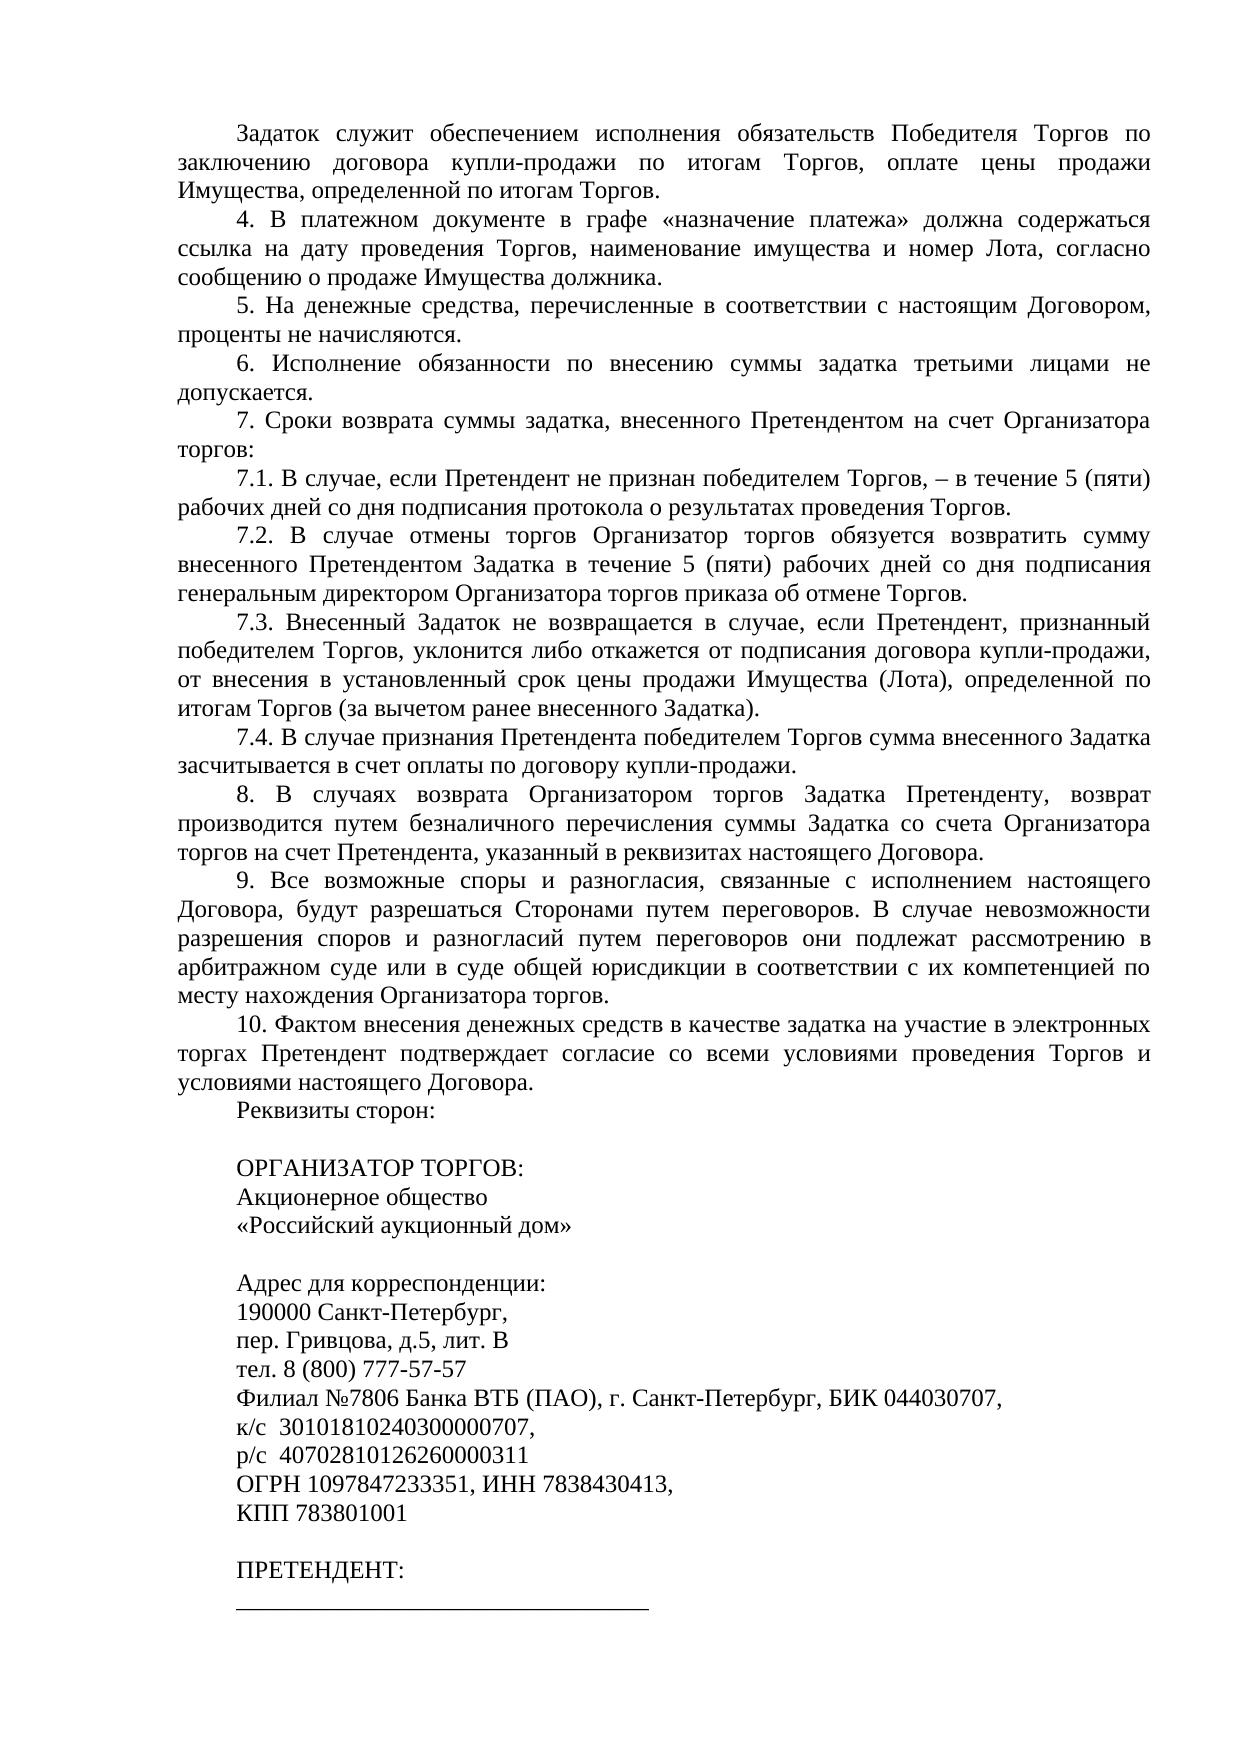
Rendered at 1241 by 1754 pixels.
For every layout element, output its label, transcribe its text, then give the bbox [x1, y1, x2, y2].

text р/с 40702810126260000311 [177, 1441, 1152, 1469]
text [177, 1584, 1152, 1612]
text КПП 783801001 [177, 1498, 1152, 1527]
text Реквизиты сторон: [177, 1096, 1152, 1124]
text 8. В случаях возврата Организатором торгов Задатка Претенденту, возврат производится путем безналичного перечисления суммы Задатка со счета Организатора торгов на счет Претендента, указанный в реквизитах настоящего Договора. [177, 779, 1152, 866]
text тел. 8 (800) 777-57-57 [177, 1354, 1152, 1383]
text 7.3. Внесенный Задаток не возвращается в случае, если Претендент, признанный победителем Торгов, уклонится либо откажется от подписания договора купли-продажи, от внесения в установленный срок цены продажи Имущества (Лота), определенной по итогам Торгов (за вычетом ранее внесенного Задатка). [177, 607, 1152, 722]
text 7.2. В случае отмены торгов Организатор торгов обязуется возвратить сумму внесенного Претендентом Задатка в течение 5 (пяти) рабочих дней со дня подписания генеральным директором Организатора торгов приказа об отмене Торгов. [177, 521, 1152, 607]
text пер. Гривцова, д.5, лит. В [177, 1326, 1152, 1354]
text ОРГАНИЗАТОР ТОРГОВ: [177, 1153, 1152, 1182]
text 7.1. В случае, если Претендент не признан победителем Торгов, – в течение 5 (пяти) рабочих дней со дня подписания протокола о результатах проведения Торгов. [177, 463, 1152, 521]
text 4. В платежном документе в графе «назначение платежа» должна содержаться ссылка на дату проведения Торгов, наименование имущества и номер Лота, согласно сообщению о продаже Имущества должника. [177, 204, 1152, 291]
text 9. Все возможные споры и разногласия, связанные с исполнением настоящего Договора, будут разрешаться Сторонами путем переговоров. В случае невозможности разрешения споров и разногласий путем переговоров они подлежат рассмотрению в арбитражном суде или в суде общей юрисдикции в соответствии с их компетенцией по месту нахождения Организатора торгов. [177, 866, 1152, 1009]
text 5. На денежные средства, перечисленные в соответствии с настоящим Договором, проценты не начисляются. [177, 291, 1152, 348]
text 10. Фактом внесения денежных средств в качестве задатка на участие в электронных торгах Претендент подтверждает согласие со всеми условиями проведения Торгов и условиями настоящего Договора. [177, 1009, 1152, 1096]
text Задаток служит обеспечением исполнения обязательств Победителя Торгов по заключению договора купли-продажи по итогам Торгов, оплате цены продажи Имущества, определенной по итогам Торгов. [177, 118, 1152, 204]
text к/с 30101810240300000707, [177, 1412, 1152, 1441]
text Акционерное общество [177, 1182, 1152, 1211]
text 190000 Санкт-Петербург, [177, 1297, 1152, 1326]
text ОГРН 1097847233351, ИНН 7838430413, [177, 1469, 1152, 1498]
text Филиал №7806 Банка ВТБ (ПАО), г. Санкт-Петербург, БИК 044030707, [177, 1383, 1152, 1412]
text Адрес для корреспонденции: [177, 1268, 1152, 1297]
text 7.4. В случае признания Претендента победителем Торгов сумма внесенного Задатка засчитывается в счет оплаты по договору купли-продажи. [177, 722, 1152, 779]
text «Российский аукционный дом» [177, 1211, 1152, 1239]
text 7. Сроки возврата суммы задатка, внесенного Претендентом на счет Организатора торгов: [177, 406, 1152, 463]
text ПРЕТЕНДЕНТ: [177, 1555, 1152, 1584]
text 6. Исполнение обязанности по внесению суммы задатка третьими лицами не допускается. [177, 348, 1152, 406]
